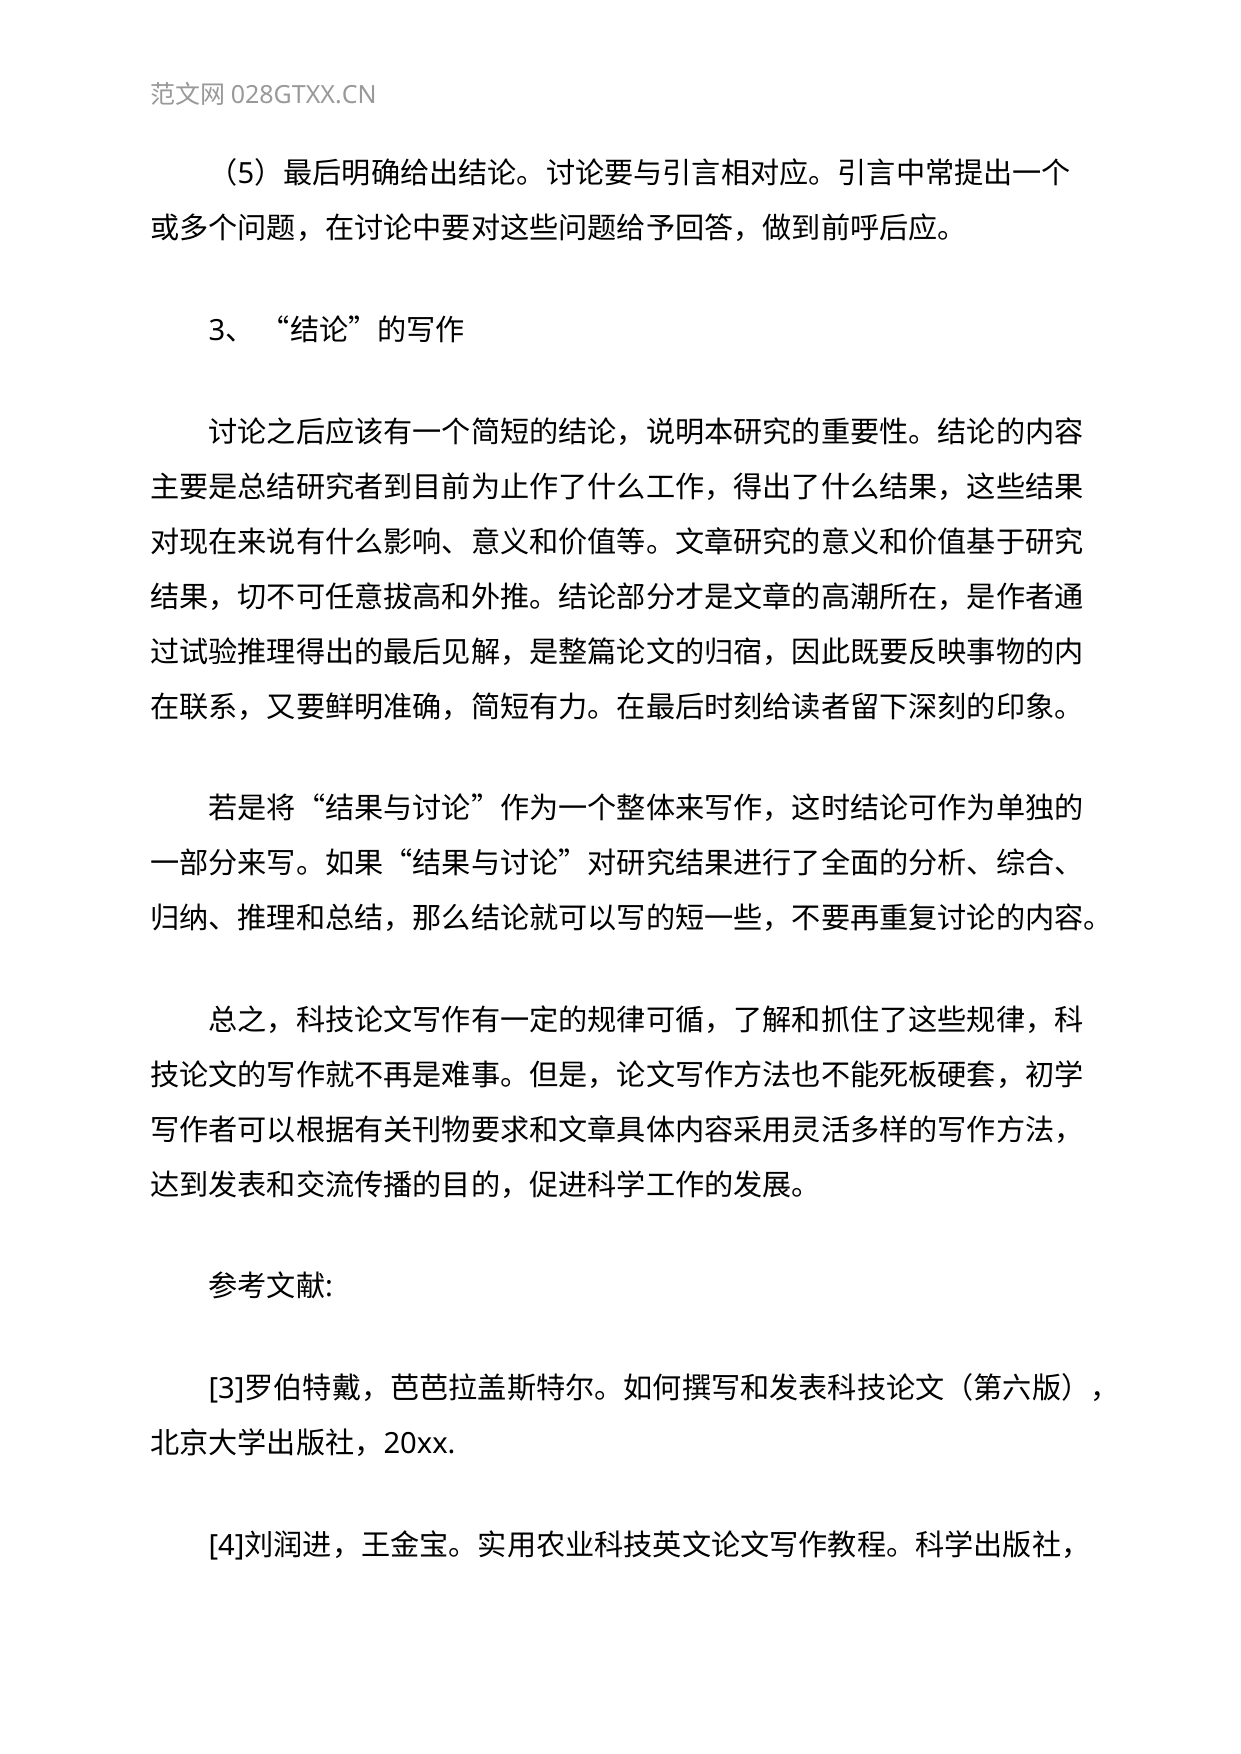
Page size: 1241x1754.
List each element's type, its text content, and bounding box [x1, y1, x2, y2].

text 若是将“结果与讨论”作为一个整体来写作，这时结论可作为单独的一部分来写。如果“结果与讨论”对研究结果进行了全面的分析、综合、归纳、推理和总结，那么结论就可以写的短一些，不要再重复讨论的内容。 [150, 785, 1090, 937]
text 讨论之后应该有一个简短的结论，说明本研究的重要性。结论的内容主要是总结研究者到目前为止作了什么工作，得出了什么结果，这些结果对现在来说有什么影响、意义和价值等。文章研究的意义和价值基于研究结果，切不可任意拔高和外推。结论部分才是文章的高潮所在，是作者通过试验推理得出的最后见解，是整篇论文的归宿，因此既要反映事物的内在联系，又要鲜明准确，简短有力。在最后时刻给读者留下深刻的印象。 [150, 409, 1090, 726]
text [3]罗伯特戴，芭芭拉盖斯特尔。如何撰写和发表科技论文（第六版），北京大学出版社，20xx. [150, 1365, 1090, 1462]
text 总之，科技论文写作有一定的规律可循，了解和抓住了这些规律，科技论文的写作就不再是难事。但是，论文写作方法也不能死板硬套，初学写作者可以根据有关刊物要求和文章具体内容采用灵活多样的写作方法，达到发表和交流传播的目的，促进科学工作的发展。 [150, 997, 1090, 1203]
text 3、 “结论”的写作 [150, 307, 1090, 349]
text 参考文献: [150, 1263, 1090, 1305]
text （5）最后明确给出结论。讨论要与引言相对应。引言中常提出一个或多个问题，在讨论中要对这些问题给予回答，做到前呼后应。 [150, 150, 1090, 247]
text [150, 1522, 1090, 1564]
